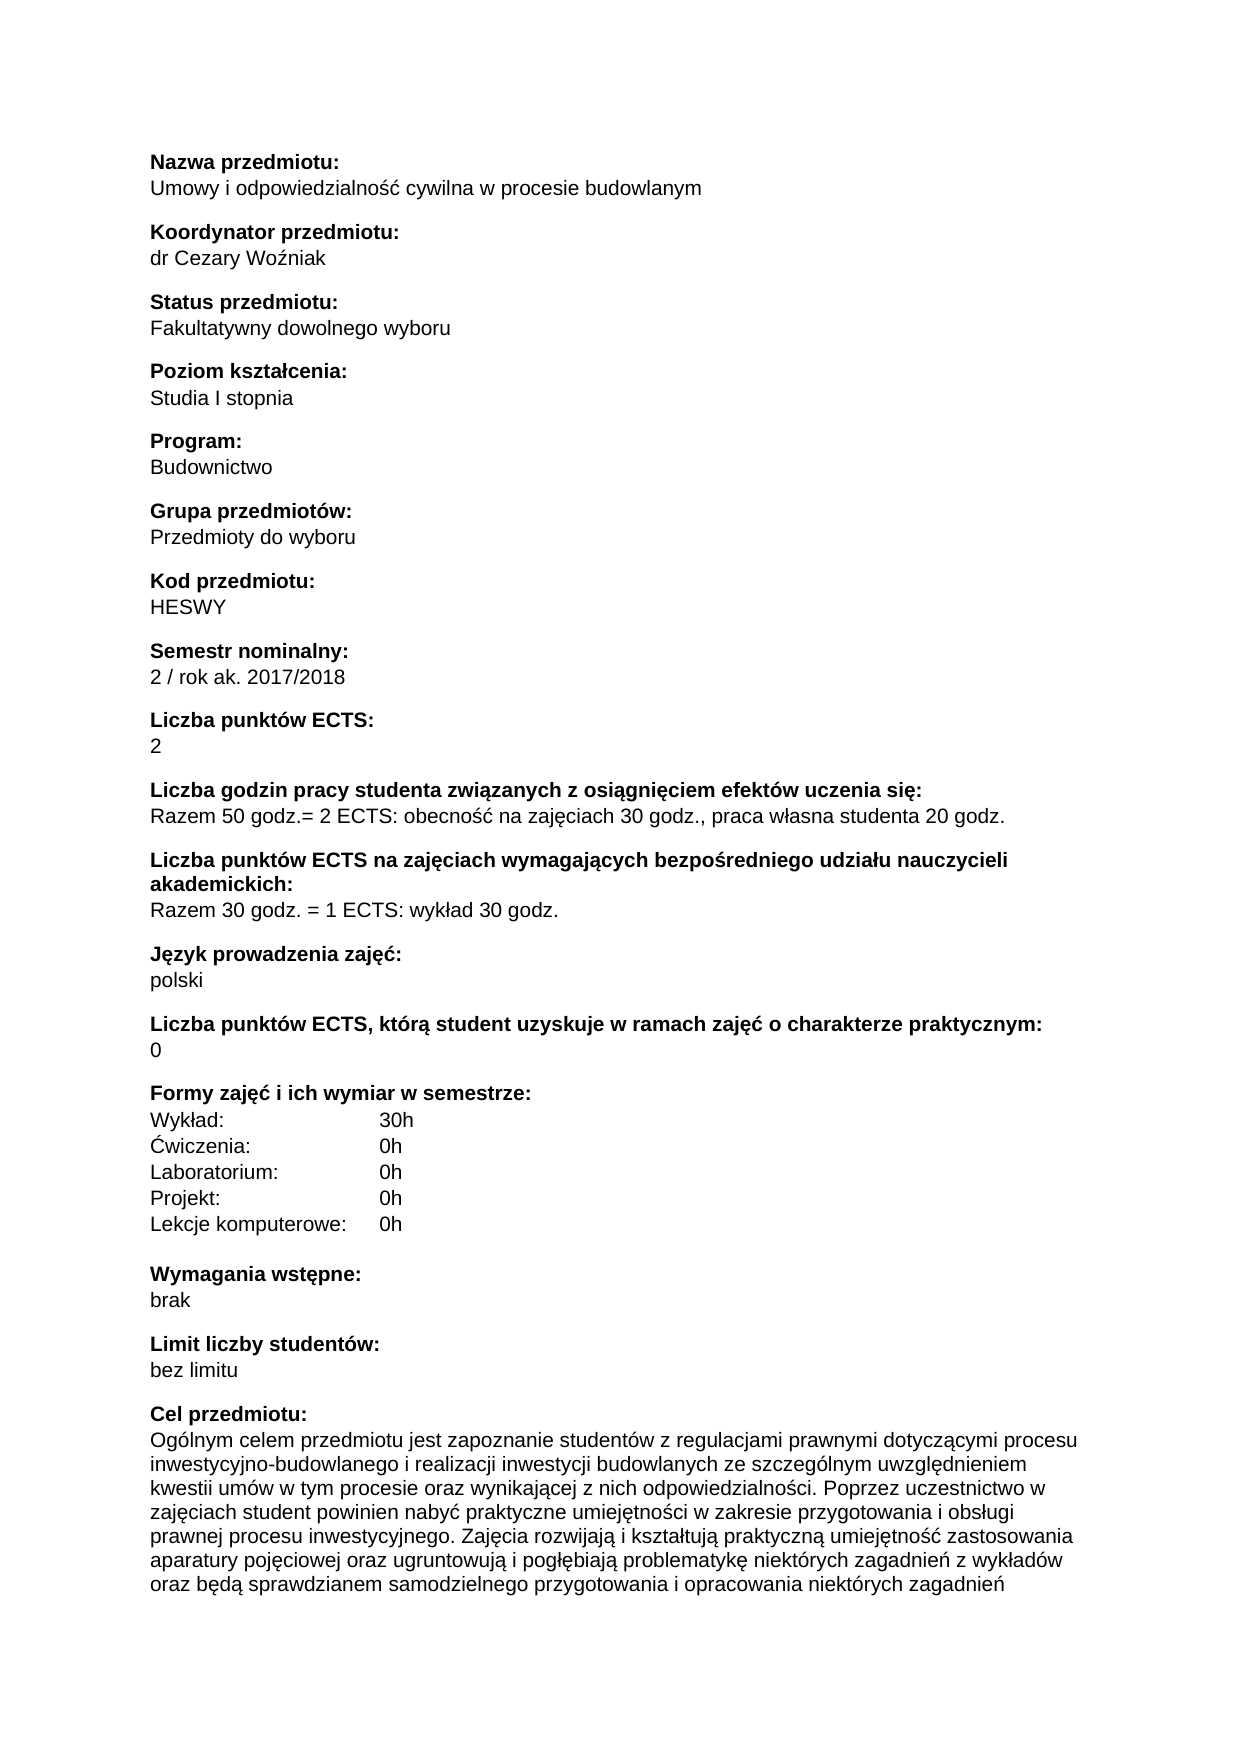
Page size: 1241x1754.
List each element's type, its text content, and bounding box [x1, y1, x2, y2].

text Razem 50 godz.= 2 ECTS: obecność na zajęciach 30 godz., praca własna studenta 20 godz. [150, 804, 1090, 828]
table_cell 0h [369, 1184, 597, 1210]
table_cell Lekcje komputerowe: [140, 1212, 367, 1236]
text brak [150, 1288, 1090, 1312]
text Semestr nominalny: [150, 638, 1090, 662]
text 2 / rok ak. 2017/2018 [150, 664, 1090, 688]
text Fakultatywny dowolnego wyboru [150, 316, 1090, 339]
text Liczba godzin pracy studenta związanych z osiągnięciem efektów uczenia się: [150, 778, 1090, 802]
table_cell Laboratorium: [140, 1160, 367, 1184]
text Koordynator przedmiotu: [150, 220, 1090, 244]
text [150, 1428, 1090, 1595]
text Liczba punktów ECTS na zajęciach wymagających bezpośredniego udziału nauczycieli akademickich: [150, 848, 1090, 896]
table_cell Projekt: [140, 1186, 367, 1210]
text 2 [150, 734, 1090, 758]
text Poziom kształcenia: [150, 359, 1090, 383]
text Liczba punktów ECTS: [150, 708, 1090, 732]
text Liczba punktów ECTS, którą student uzyskuje w ramach zajęć o charakterze praktycznym: [150, 1011, 1090, 1035]
text Język prowadzenia zajęć: [150, 942, 1090, 966]
text Kod przedmiotu: [150, 569, 1090, 593]
text polski [150, 968, 1090, 992]
table_header Wykład: [140, 1108, 367, 1132]
text Program: [150, 429, 1090, 453]
text Razem 30 godz. = 1 ECTS: wykład 30 godz. [150, 898, 1090, 922]
text Status przedmiotu: [150, 289, 1090, 313]
table_cell 0h [369, 1210, 597, 1236]
text Budownictwo [150, 455, 1090, 479]
text Wymagania wstępne: [150, 1262, 1090, 1286]
table_cell 0h [369, 1132, 597, 1158]
table_cell Ćwiczenia: [140, 1134, 367, 1158]
text Umowy i odpowiedzialność cywilna w procesie budowlanym [150, 176, 1090, 200]
text dr Cezary Woźniak [150, 246, 1090, 270]
text Nazwa przedmiotu: [150, 150, 1090, 174]
text bez limitu [150, 1358, 1090, 1382]
text Przedmioty do wyboru [150, 525, 1090, 549]
text Studia I stopnia [150, 385, 1090, 409]
table_cell 0h [369, 1158, 597, 1184]
text Formy zajęć i ich wymiar w semestrze: [150, 1081, 1090, 1105]
text Cel przedmiotu: [150, 1402, 1090, 1426]
text Grupa przedmiotów: [150, 499, 1090, 523]
text HESWY [150, 595, 1090, 619]
table_header 30h [369, 1108, 597, 1132]
text 0 [150, 1037, 1090, 1061]
text Limit liczby studentów: [150, 1332, 1090, 1356]
